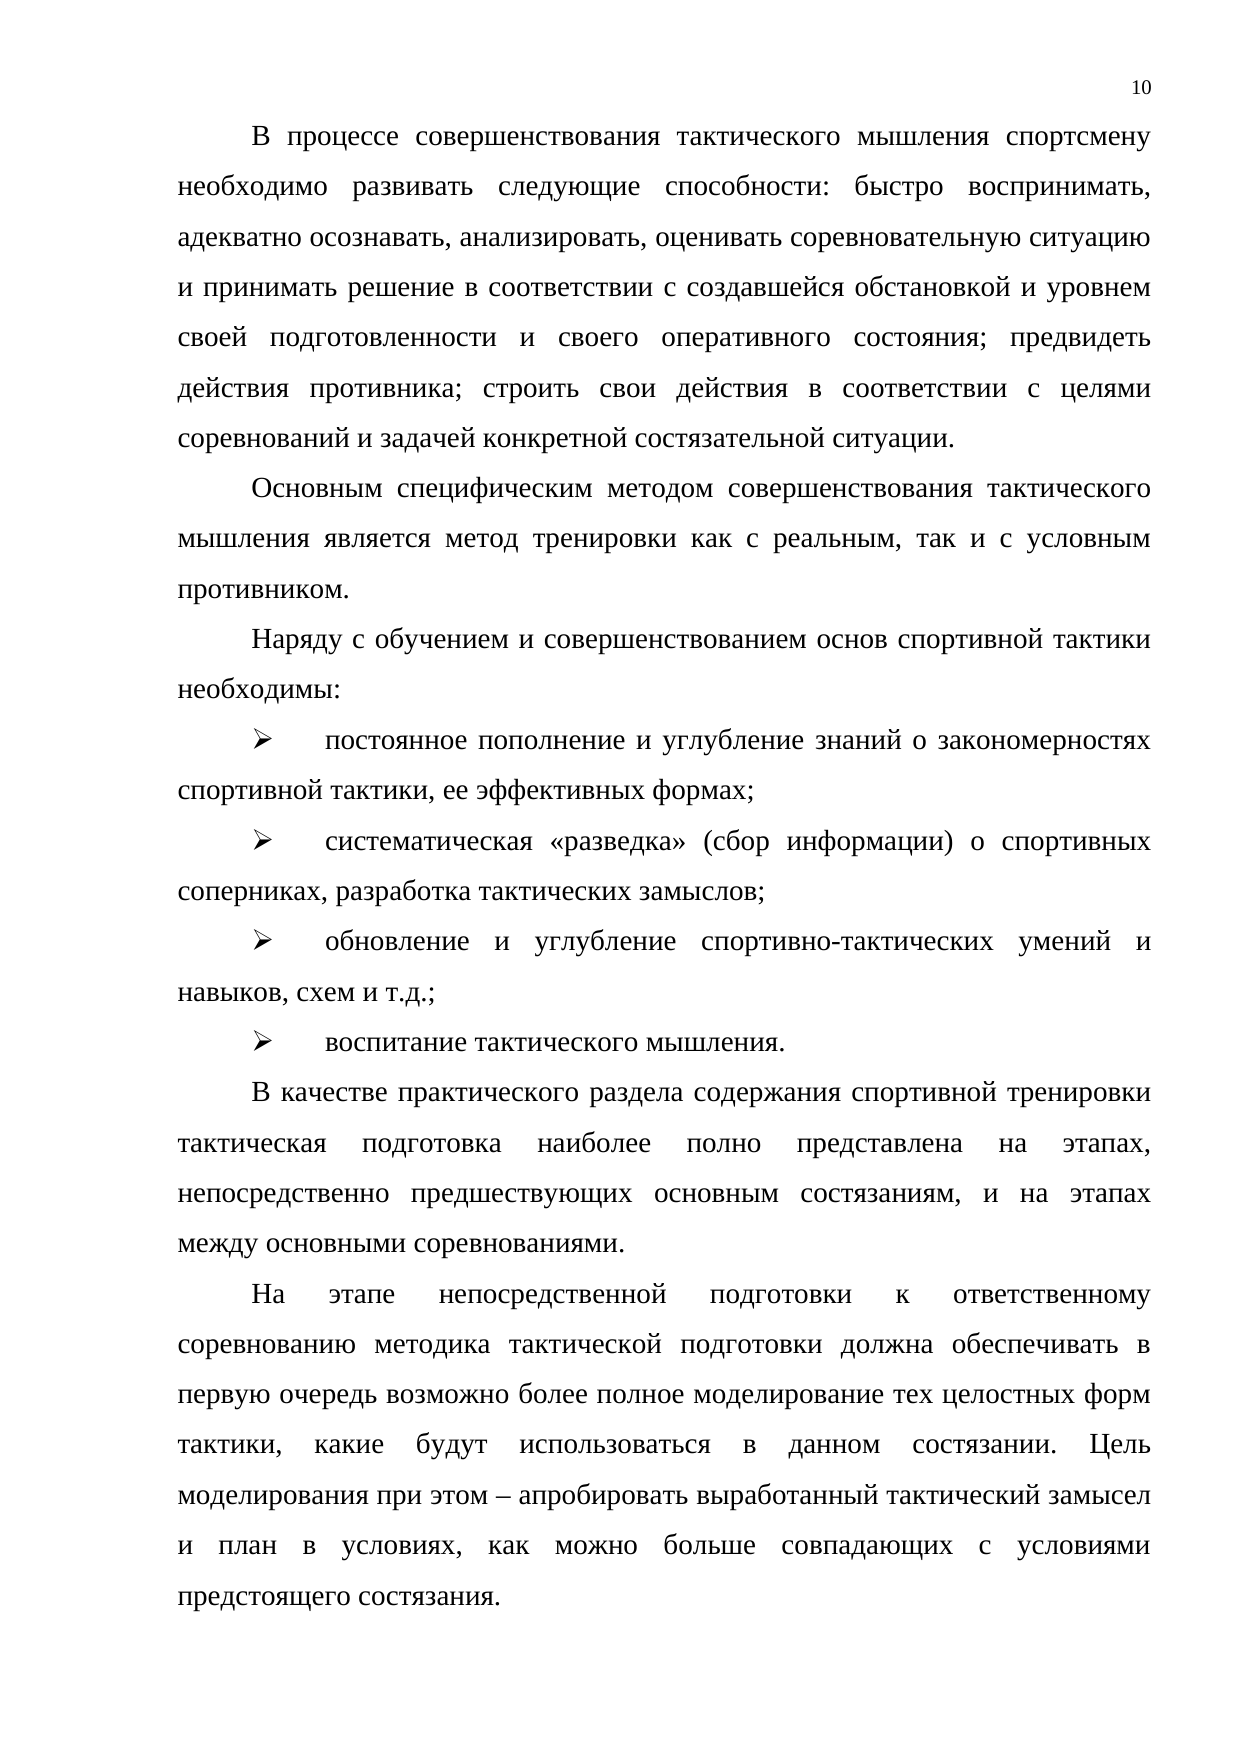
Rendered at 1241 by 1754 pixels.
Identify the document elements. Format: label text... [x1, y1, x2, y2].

text В процессе совершенствования тактического мышления спортсмену необходимо развивать следующие способности: быстро воспринимать, адекватно осознавать, анализировать, оценивать соревновательную ситуацию и принимать решение в соответствии с создавшейся обстановкой и уровнем своей подготовленности и своего оперативного состояния; предвидеть действия противника; строить свои действия в соответствии с целями соревнований и задачей конкретной состязательной ситуации. [177, 118, 1152, 453]
text В качестве практического раздела содержания спортивной тренировки тактическая подготовка наиболее полно представлена на этапах, непосредственно предшествующих основным состязаниям, и на этапах между основными соревнованиями. [177, 1074, 1152, 1259]
text На этапе непосредственной подготовки к ответственному соревнованию методика тактической подготовки должна обеспечивать в первую очередь возможно более полное моделирование тех целостных форм тактики, какие будут использоваться в данном состязании. Цель моделирования при этом – апробировать выработанный тактический замысел и план в условиях, как можно больше совпадающих с условиями предстоящего состязания. [177, 1276, 1152, 1611]
text Основным специфическим методом совершенствования тактического мышления является метод тренировки как с реальным, так и с условным противником. [177, 470, 1152, 604]
list постоянное пополнение и углубление знаний о закономерностях спортивной тактики, ее эффективных формах; [177, 722, 1152, 806]
list обновление и углубление спортивно-тактических умений и навыков, схем и т.д.; [177, 923, 1152, 1007]
list систематическая «разведка» (сбор информации) о спортивных соперниках, разработка тактических замыслов; [177, 823, 1152, 907]
list воспитание тактического мышления. [177, 1024, 1152, 1058]
text Наряду с обучением и совершенствованием основ спортивной тактики необходимы: [177, 621, 1152, 705]
